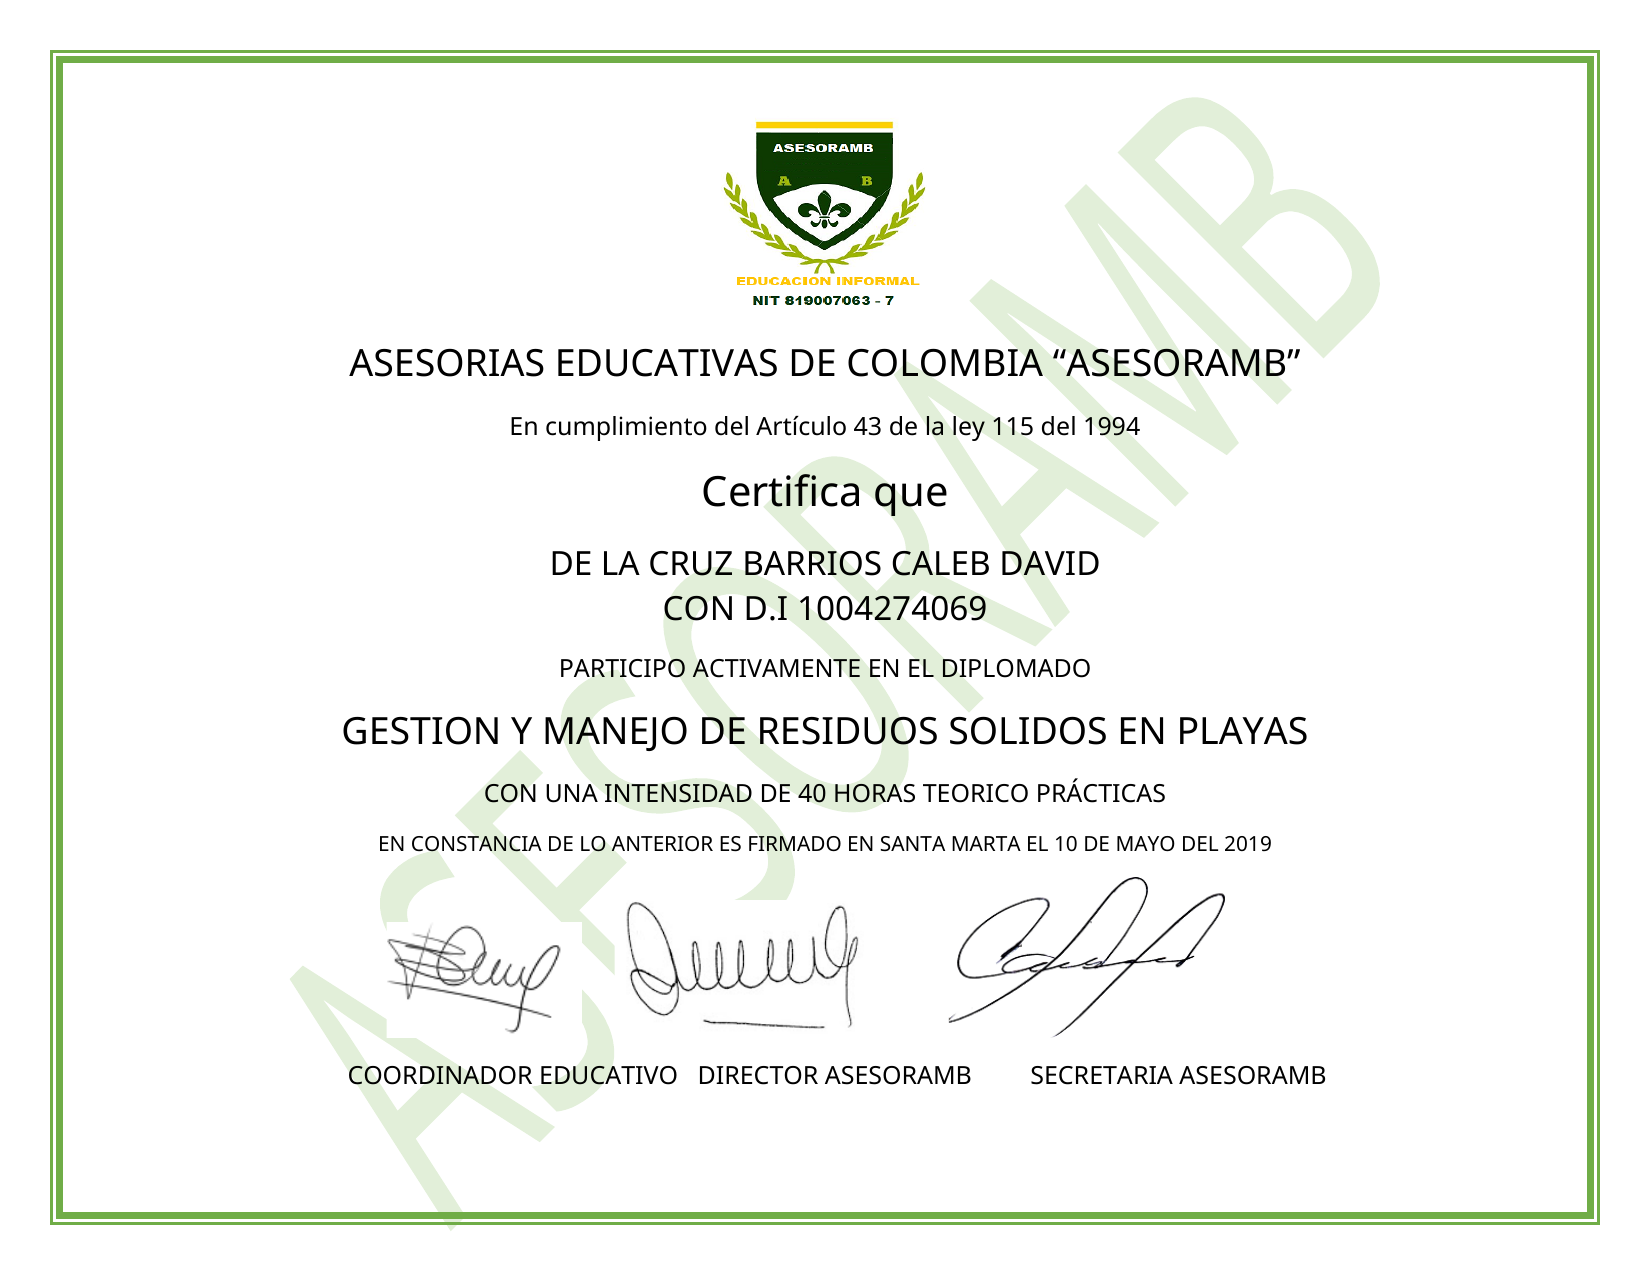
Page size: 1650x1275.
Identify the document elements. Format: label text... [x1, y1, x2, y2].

text GESTION Y MANEJO DE RESIDUOS SOLIDOS EN PLAYAS [75, 704, 1575, 755]
text PARTICIPO ACTIVAMENTE EN EL DIPLOMADO [75, 651, 1575, 684]
picture [716, 101, 934, 318]
text En cumplimiento del Artículo 43 de la ley 115 del 1994 [75, 408, 1575, 442]
text CON UNA INTENSIDAD DE 40 HORAS TEORICO PRÁCTICAS [75, 776, 1575, 810]
picture [948, 876, 1227, 1038]
picture [614, 900, 865, 1038]
text CON D.I 1004274069 [75, 585, 1575, 630]
picture [386, 922, 582, 1038]
text COORDINADOR EDUCATIVO DIRECTOR ASESORAMB SECRETARIA ASESORAMB [75, 1057, 1575, 1091]
text EN CONSTANCIA DE LO ANTERIOR ES FIRMADO EN SANTA MARTA EL 10 DE MAYO DEL 2019 [75, 829, 1575, 858]
text Certifica que [75, 462, 1575, 518]
text DE LA CRUZ BARRIOS CALEB DAVID [75, 539, 1575, 585]
text ASESORIAS EDUCATIVAS DE COLOMBIA “ASESORAMB” [75, 336, 1575, 387]
